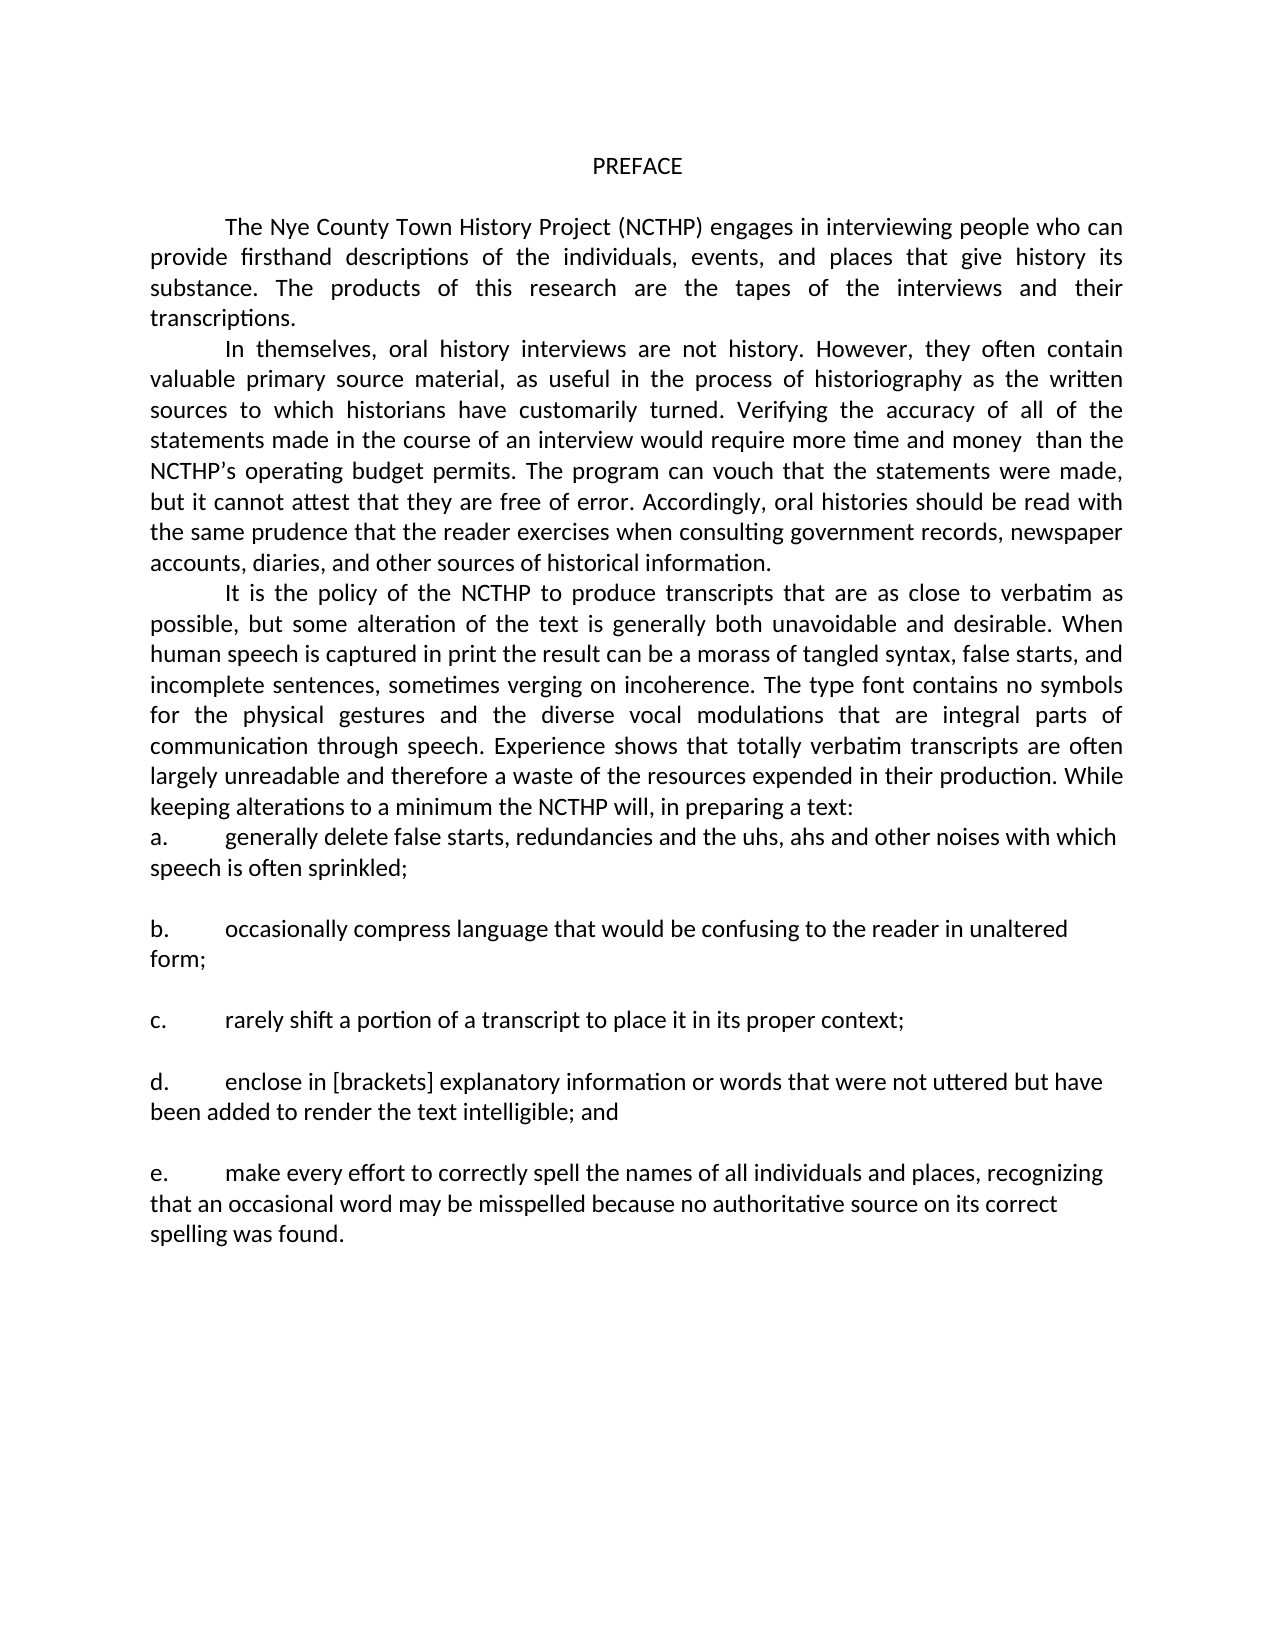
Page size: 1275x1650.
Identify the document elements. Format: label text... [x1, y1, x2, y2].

text e. make every effort to correctly spell the names of all individuals and places, recognizing that an occasional word may be misspelled because no authoritative source on its correct spelling was found. [150, 1157, 1125, 1249]
text The Nye County Town History Project (NCTHP) engages in interviewing people who can provide firsthand descriptions of the individuals, events, and places that give history its substance. The products of this research are the tapes of the interviews and their transcriptions. [150, 211, 1125, 333]
text a. generally delete false starts, redundancies and the uhs, ahs and other noises with which speech is often sprinkled; [150, 821, 1125, 882]
text c. rarely shift a portion of a transcript to place it in its proper context; [150, 1004, 1125, 1035]
text It is the policy of the NCTHP to produce transcripts that are as close to verbatim as possible, but some alteration of the text is generally both unavoidable and desirable. When human speech is captured in print the result can be a morass of tangled syntax, false starts, and incomplete sentences, sometimes verging on incoherence. The type font contains no symbols for the physical gestures and the diverse vocal modulations that are integral parts of communication through speech. Experience shows that totally verbatim transcripts are often largely unreadable and therefore a waste of the resources expended in their production. While keeping alterations to a minimum the NCTHP will, in preparing a text: [150, 577, 1125, 821]
text d. enclose in [brackets] explanatory information or words that were not uttered but have been added to render the text intelligible; and [150, 1066, 1125, 1127]
text b. occasionally compress language that would be confusing to the reader in unaltered form; [150, 913, 1125, 974]
text PREFACE [150, 150, 1125, 181]
text In themselves, oral history interviews are not history. However, they often contain valuable primary source material, as useful in the process of historiography as the written sources to which historians have customarily turned. Verifying the accuracy of all of the statements made in the course of an interview would require more time and money than the NCTHP’s operating budget permits. The program can vouch that the statements were made, but it cannot attest that they are free of error. Accordingly, oral histories should be read with the same prudence that the reader exercises when consulting government records, newspaper accounts, diaries, and other sources of historical information. [150, 333, 1125, 577]
